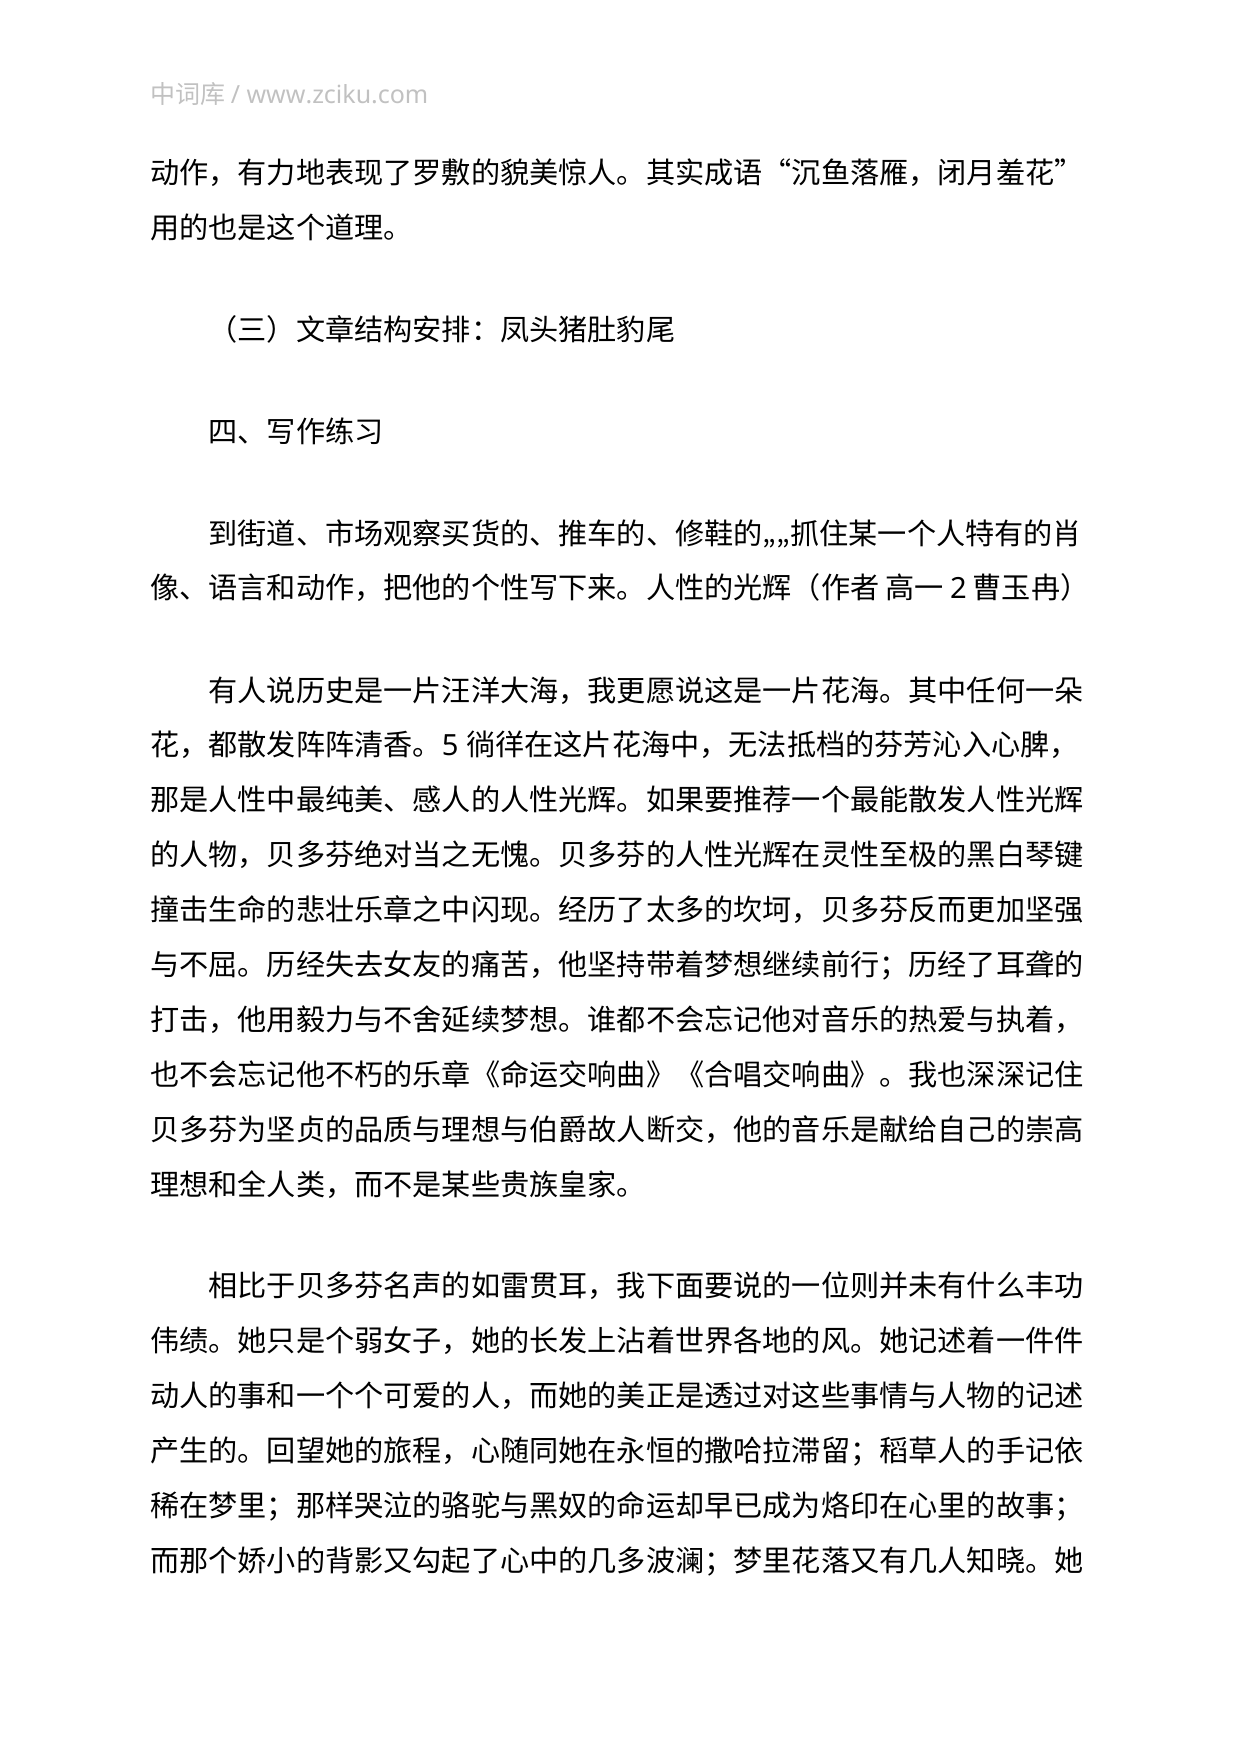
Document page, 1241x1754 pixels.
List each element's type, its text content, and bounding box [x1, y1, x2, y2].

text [150, 150, 1090, 247]
text 有人说历史是一片汪洋大海，我更愿说这是一片花海。其中任何一朵花，都散发阵阵清香。5 徜徉在这片花海中，无法抵档的芬芳沁入心脾，那是人性中最纯美、感人的人性光辉。如果要推荐一个最能散发人性光辉的人物，贝多芬绝对当之无愧。贝多芬的人性光辉在灵性至极的黑白琴键撞击生命的悲壮乐章之中闪现。经历了太多的坎坷，贝多芬反而更加坚强与不屈。历经失去女友的痛苦，他坚持带着梦想继续前行；历经了耳聋的打击，他用毅力与不舍延续梦想。谁都不会忘记他对音乐的热爱与执着，也不会忘记他不朽的乐章《命运交响曲》《合唱交响曲》。我也深深记住贝多芬为坚贞的品质与理想与伯爵故人断交，他的音乐是献给自己的崇高理想和全人类，而不是某些贵族皇家。 [150, 667, 1090, 1203]
text 到街道、市场观察买货的、推车的、修鞋的„„抓住某一个人特有的肖像、语言和动作，把他的个性写下来。人性的光辉（作者 高一2曹玉冉） [150, 510, 1090, 607]
text （三）文章结构安排：凤头猪肚豹尾 [150, 307, 1090, 349]
text 四、写作练习 [150, 408, 1090, 451]
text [150, 1263, 1090, 1580]
